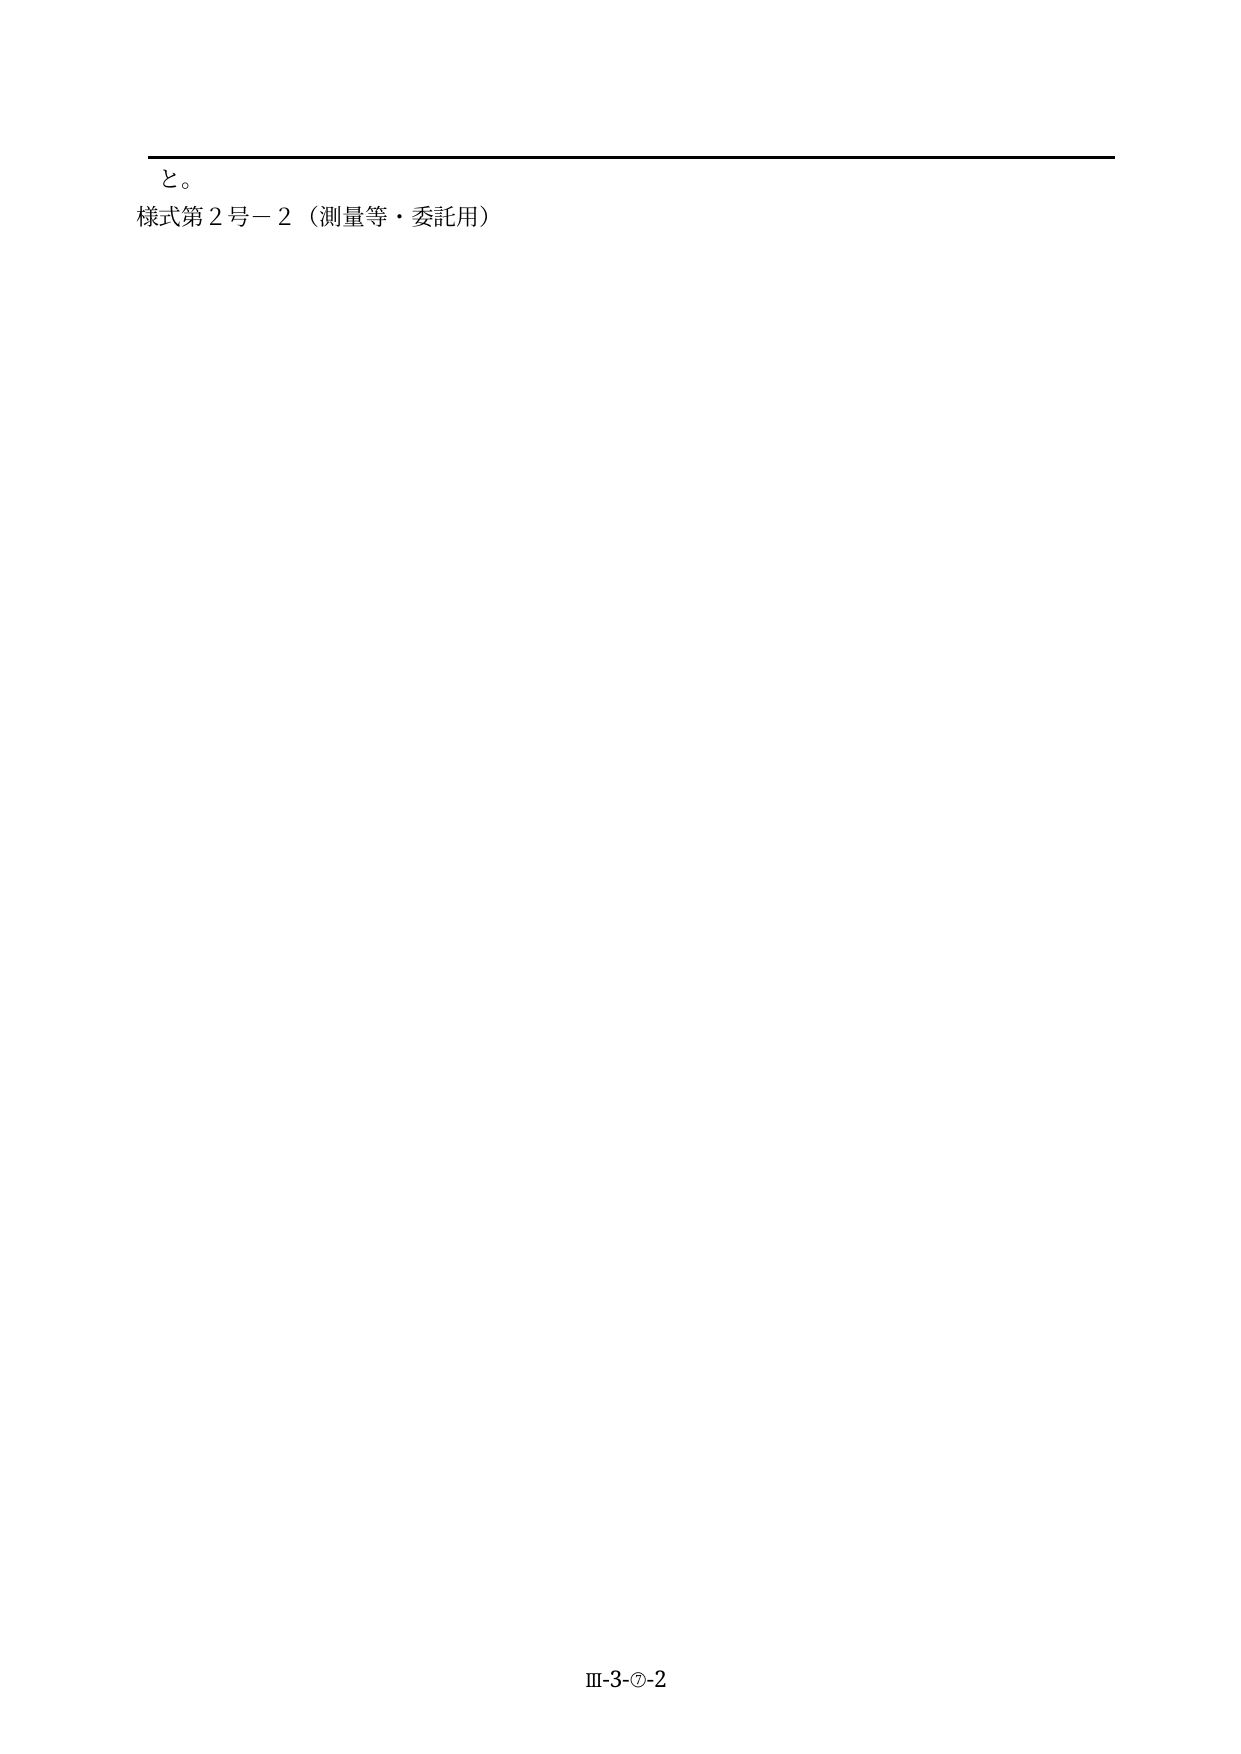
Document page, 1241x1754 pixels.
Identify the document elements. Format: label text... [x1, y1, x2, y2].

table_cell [148, 159, 1114, 196]
text 様式第２号－２（測量等・委託用） [136, 196, 1116, 234]
